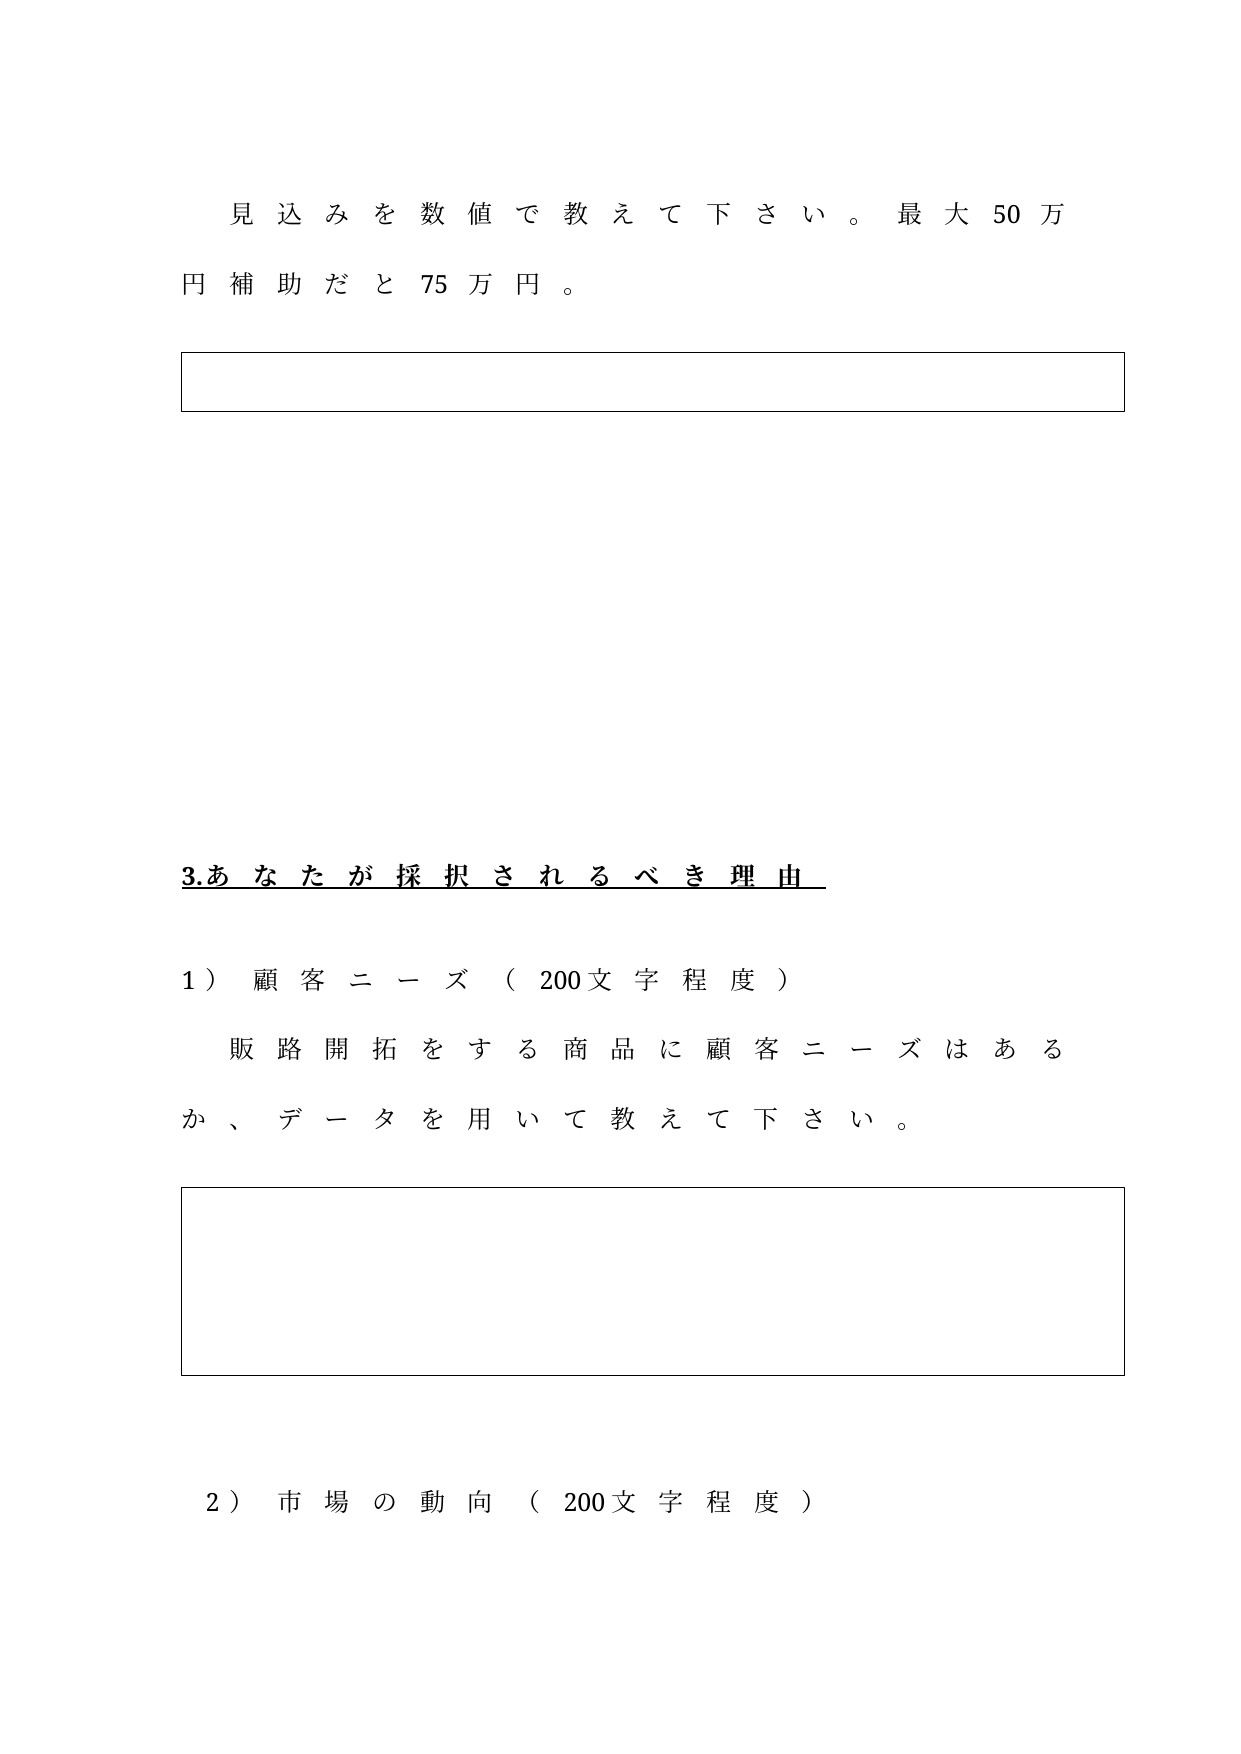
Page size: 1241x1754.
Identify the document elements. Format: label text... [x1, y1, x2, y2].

text 1）顧客ニーズ（200文字程度） [182, 944, 1088, 1013]
text 販路開拓をする商品に顧客ニーズはあるか、データを用いて教えて下さい。 [182, 1013, 1088, 1153]
text 3.あなたが採択されるべき理由 [182, 839, 1088, 909]
text 2）市場の動向（200文字程度） [182, 1466, 1088, 1535]
text 見込みを数値で教えて下さい。最大50万円補助だと75万円。 [182, 178, 1088, 318]
